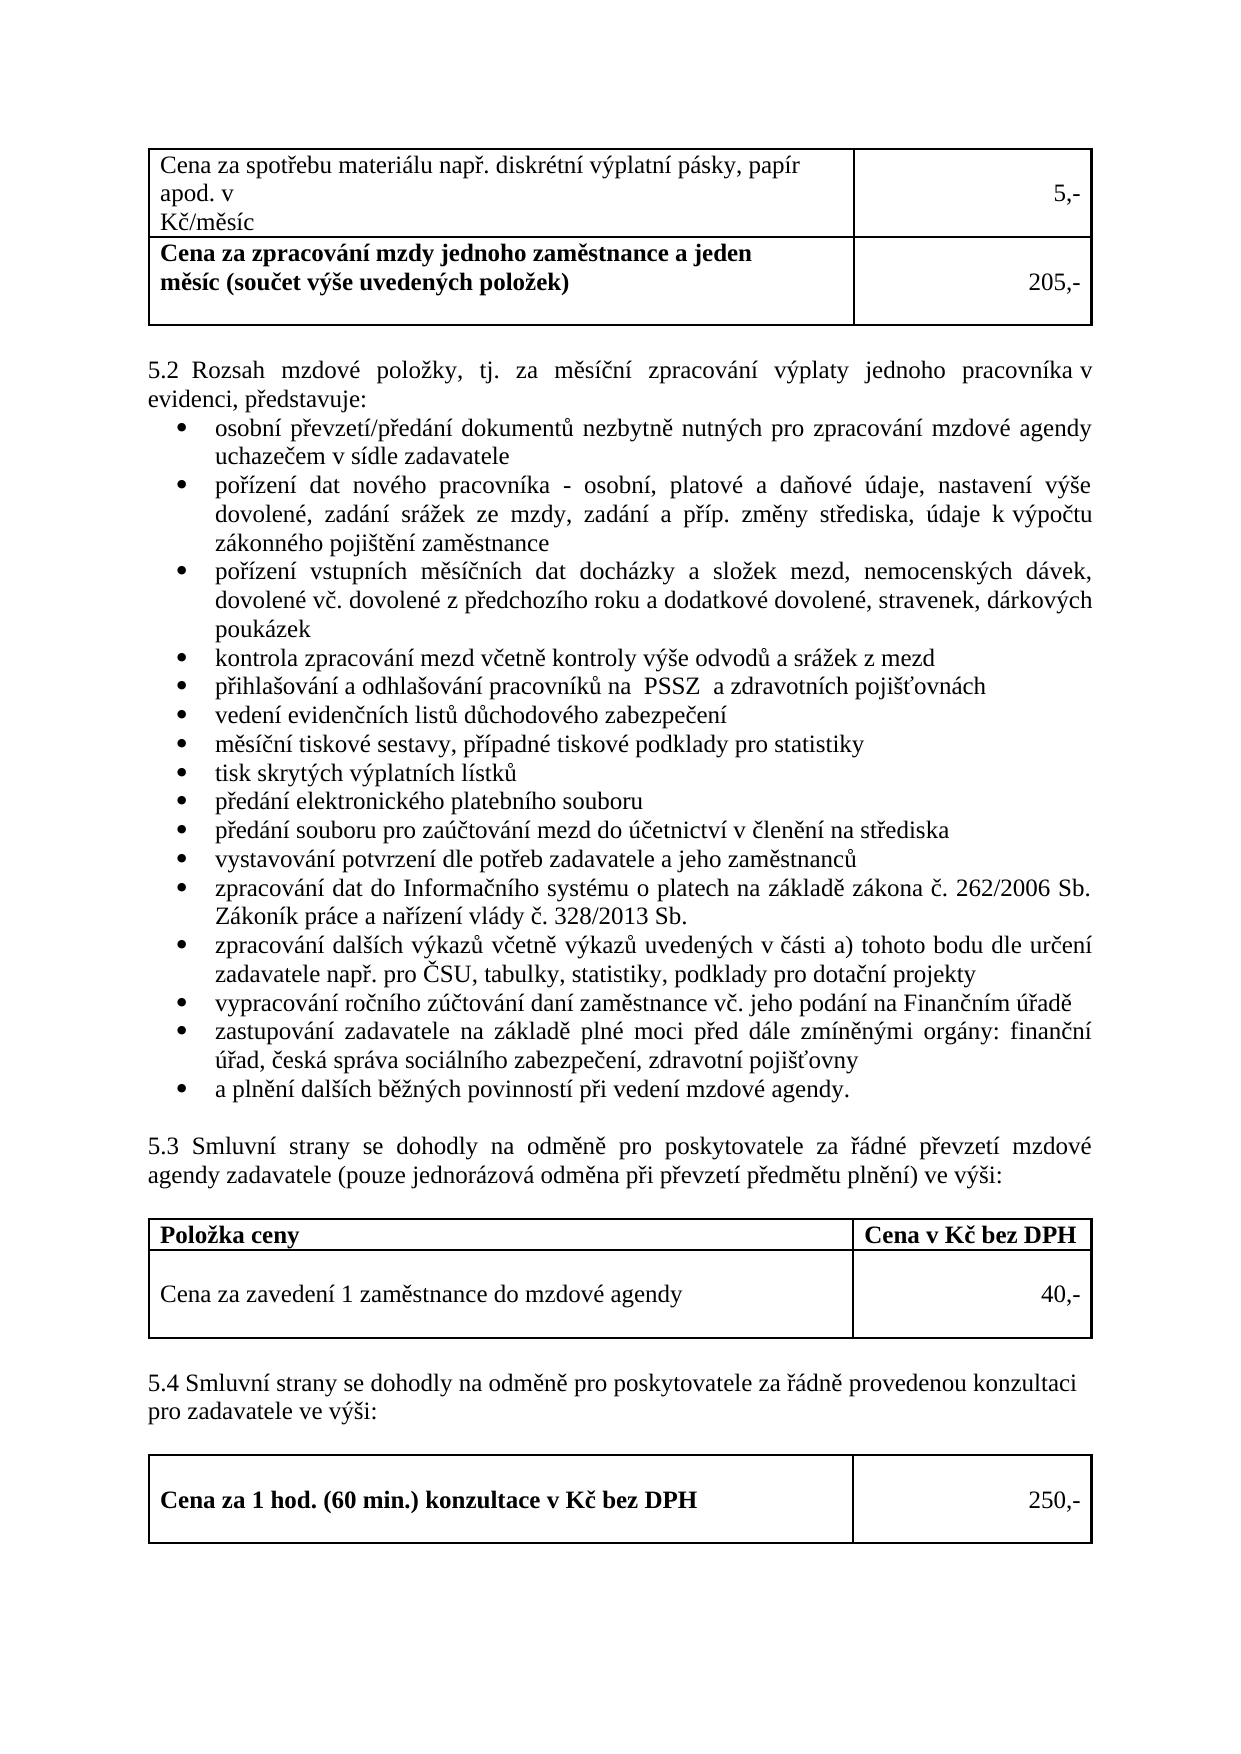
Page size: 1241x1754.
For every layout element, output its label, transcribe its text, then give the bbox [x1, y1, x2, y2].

list vedení evidenčních listů důchodového zabezpečení [177, 700, 1092, 729]
table_header Položka ceny [150, 1220, 852, 1248]
list zpracování dalších výkazů včetně výkazů uvedených v části a) tohoto bodu dle určení zadavatele např. pro ČSU, tabulky, statistiky, podklady pro dotační projekty [177, 930, 1092, 988]
table_header Cena za 1 hod. (60 min.) konzultace v Kč bez DPH [150, 1456, 852, 1542]
list a plnění dalších běžných povinností při vedení mzdové agendy. [177, 1074, 1092, 1103]
list měsíční tiskové sestavy, případné tiskové podklady pro statistiky [177, 729, 1092, 758]
list vystavování potvrzení dle potřeb zadavatele a jeho zaměstnanců [177, 844, 1092, 873]
text 5.3 Smluvní strany se dohodly na odměně pro poskytovatele za řádné převzetí mzdové agendy zadavatele (pouze jednorázová odměna při převzetí předmětu plnění) ve výši: [148, 1131, 1092, 1189]
list osobní převzetí/předání dokumentů nezbytně nutných pro zpracování mzdové agendy uchazečem v sídle zadavatele [177, 413, 1092, 470]
table_cell 5,- [855, 150, 1090, 236]
table_cell 40,- [854, 1251, 1090, 1337]
list tisk skrytých výplatních lístků [177, 758, 1092, 786]
list pořízení vstupních měsíčních dat docházky a složek mezd, nemocenských dávek, dovolené vč. dovolené z předchozího roku a dodatkové dovolené, stravenek, dárkových poukázek [177, 556, 1092, 643]
table_cell Cena za zpracování mzdy jednoho zaměstnance a jeden měsíc (součet výše uvedených položek) [150, 238, 853, 324]
table_cell Cena za spotřebu materiálu např. diskrétní výplatní pásky, papír apod. v Kč/měsíc [150, 150, 853, 236]
list předání elektronického platebního souboru [177, 786, 1092, 815]
list zastupování zadavatele na základě plné moci před dále zmíněnými orgány: finanční úřad, česká správa sociálního zabezpečení, zdravotní pojišťovny [177, 1016, 1092, 1074]
list předání souboru pro zaúčtování mezd do účetnictví v členění na střediska [177, 815, 1092, 844]
list kontrola zpracování mezd včetně kontroly výše odvodů a srážek z mezd [177, 643, 1092, 671]
table_cell 205,- [855, 238, 1090, 324]
list přihlašování a odhlašování pracovníků na PSSZ a zdravotních pojišťovnách [177, 671, 1092, 700]
table_cell Cena za zavedení 1 zaměstnance do mzdové agendy [150, 1251, 852, 1337]
text 5.2 Rozsah mzdové položky, tj. za měsíční zpracování výplaty jednoho pracovníka v evidenci, představuje: [148, 355, 1092, 413]
table_header Cena v Kč bez DPH [854, 1220, 1090, 1248]
text 5.4 Smluvní strany se dohodly na odměně pro poskytovatele za řádně provedenou konzultaci pro zadavatele ve výši: [148, 1368, 1092, 1425]
table_header 250,- [854, 1456, 1090, 1542]
list zpracování dat do Informačního systému o platech na základě zákona č. 262/2006 Sb. Zákoník práce a nařízení vlády č. 328/2013 Sb. [177, 873, 1092, 930]
list vypracování ročního zúčtování daní zaměstnance vč. jeho podání na Finančním úřadě [177, 988, 1092, 1016]
list pořízení dat nového pracovníka - osobní, platové a daňové údaje, nastavení výše dovolené, zadání srážek ze mzdy, zadání a příp. změny střediska, údaje k výpočtu zákonného pojištění zaměstnance [177, 470, 1092, 556]
